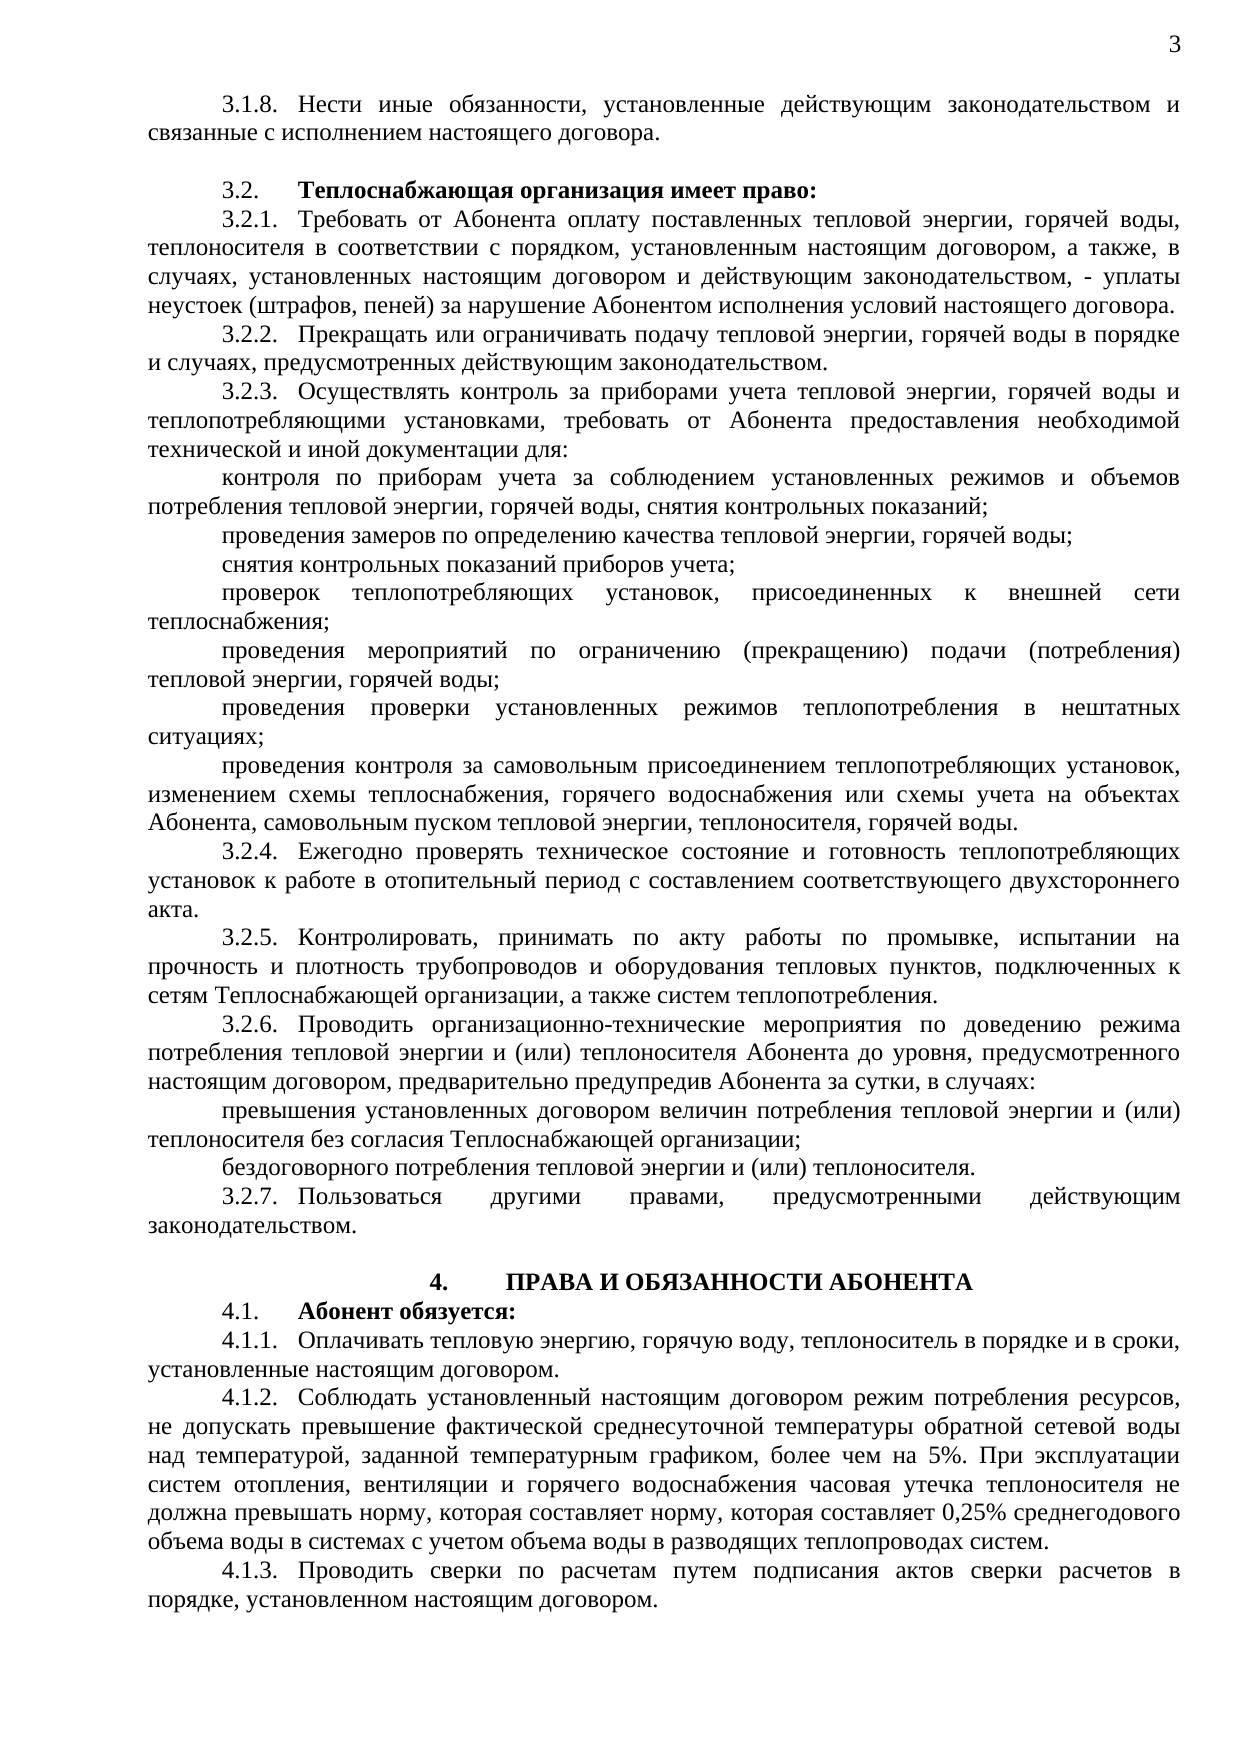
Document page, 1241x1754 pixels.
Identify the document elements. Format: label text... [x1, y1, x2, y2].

list Теплоснабжающая организация имеет право: [148, 232, 1181, 261]
list Проводить сверку расчетов по настоящему договору путем подписания двухстороннего акта сверки расчетов в порядке, установленном настоящим договором. [148, 89, 1181, 146]
text превышения установленных договором величин потребления тепловой энергии и (или) теплоносителя без согласия Теплоснабжающей организации; [148, 1152, 1181, 1210]
list Абонент обязуется: [148, 1354, 1181, 1382]
text проверок теплопотребляющих установок, присоединенных к внешней сети теплоснабжения; [148, 635, 1181, 692]
list Ежегодно проверять техническое состояние и готовность теплопотребляющих установок к работе в отопительный период с составлением соответствующего двухстороннего акта. [148, 894, 1181, 980]
list Контролировать, принимать по акту работы по промывке, испытании на прочность и плотность трубопроводов и оборудования тепловых пунктов, подключенных к сетям Теплоснабжающей организации, а также систем теплопотребления. [148, 980, 1181, 1066]
list ПРАВА И ОБЯЗАННОСТИ АБОНЕНТА [148, 1325, 1181, 1354]
text снятия контрольных показаний приборов учета; [148, 606, 1181, 635]
list Прекращать или ограничивать подачу тепловой энергии, горячей воды в порядке и случаях, предусмотренных действующим законодательством. [148, 376, 1181, 434]
text бездоговорного потребления тепловой энергии и (или) теплоносителя. [148, 1210, 1181, 1239]
text проведения замеров по определению качества тепловой энергии, горячей воды; [148, 577, 1181, 606]
text проведения проверки установленных режимов теплопотребления в нештатных ситуациях; [148, 750, 1181, 807]
text проведения контроля за самовольным присоединением теплопотребляющих установок, изменением схемы теплоснабжения, горячего водоснабжения или схемы учета на объектах Абонента, самовольным пуском тепловой энергии, теплоносителя, горячей воды. [148, 807, 1181, 894]
text проведения мероприятий по ограничению (прекращению) подачи (потребления) тепловой энергии, горячей воды; [148, 692, 1181, 750]
list Пользоваться другими правами, предусмотренными действующим законодательством. [148, 1239, 1181, 1296]
list Нести иные обязанности, установленные действующим законодательством и связанные с исполнением настоящего договора. [148, 146, 1181, 204]
list Требовать от Абонента оплату поставленных тепловой энергии, горячей воды, теплоносителя в соответствии с порядком, установленным настоящим договором, а также, в случаях, установленных настоящим договором и действующим законодательством, - уплаты неустоек (штрафов, пеней) за нарушение Абонентом исполнения условий настоящего договора. [148, 261, 1181, 376]
list Проводить организационно-технические мероприятия по доведению режима потребления тепловой энергии и (или) теплоносителя Абонента до уровня, предусмотренного настоящим договором, предварительно предупредив Абонента за сутки, в случаях: [148, 1066, 1181, 1152]
list Соблюдать установленный настоящим договором режим потребления ресурсов, не допускать превышение фактической среднесуточной температуры обратной сетевой воды над температурой, заданной температурным графиком, более чем на 5%. При эксплуатации систем отопления, вентиляции и горячего водоснабжения часовая утечка теплоносителя не должна превышать норму, которая составляет норму, которая составляет 0,25% среднегодового объема воды в системах с учетом объема воды в разводящих теплопроводах систем. [148, 1440, 1181, 1612]
text контроля по приборам учета за соблюдением установленных режимов и объемов потребления тепловой энергии, горячей воды, снятия контрольных показаний; [148, 520, 1181, 577]
list Оплачивать тепловую энергию, горячую воду, теплоноситель в порядке и в сроки, установленные настоящим договором. [148, 1382, 1181, 1440]
list Осуществлять контроль за приборами учета тепловой энергии, горячей воды и теплопотребляющими установками, требовать от Абонента предоставления необходимой технической и иной документации для: [148, 434, 1181, 520]
